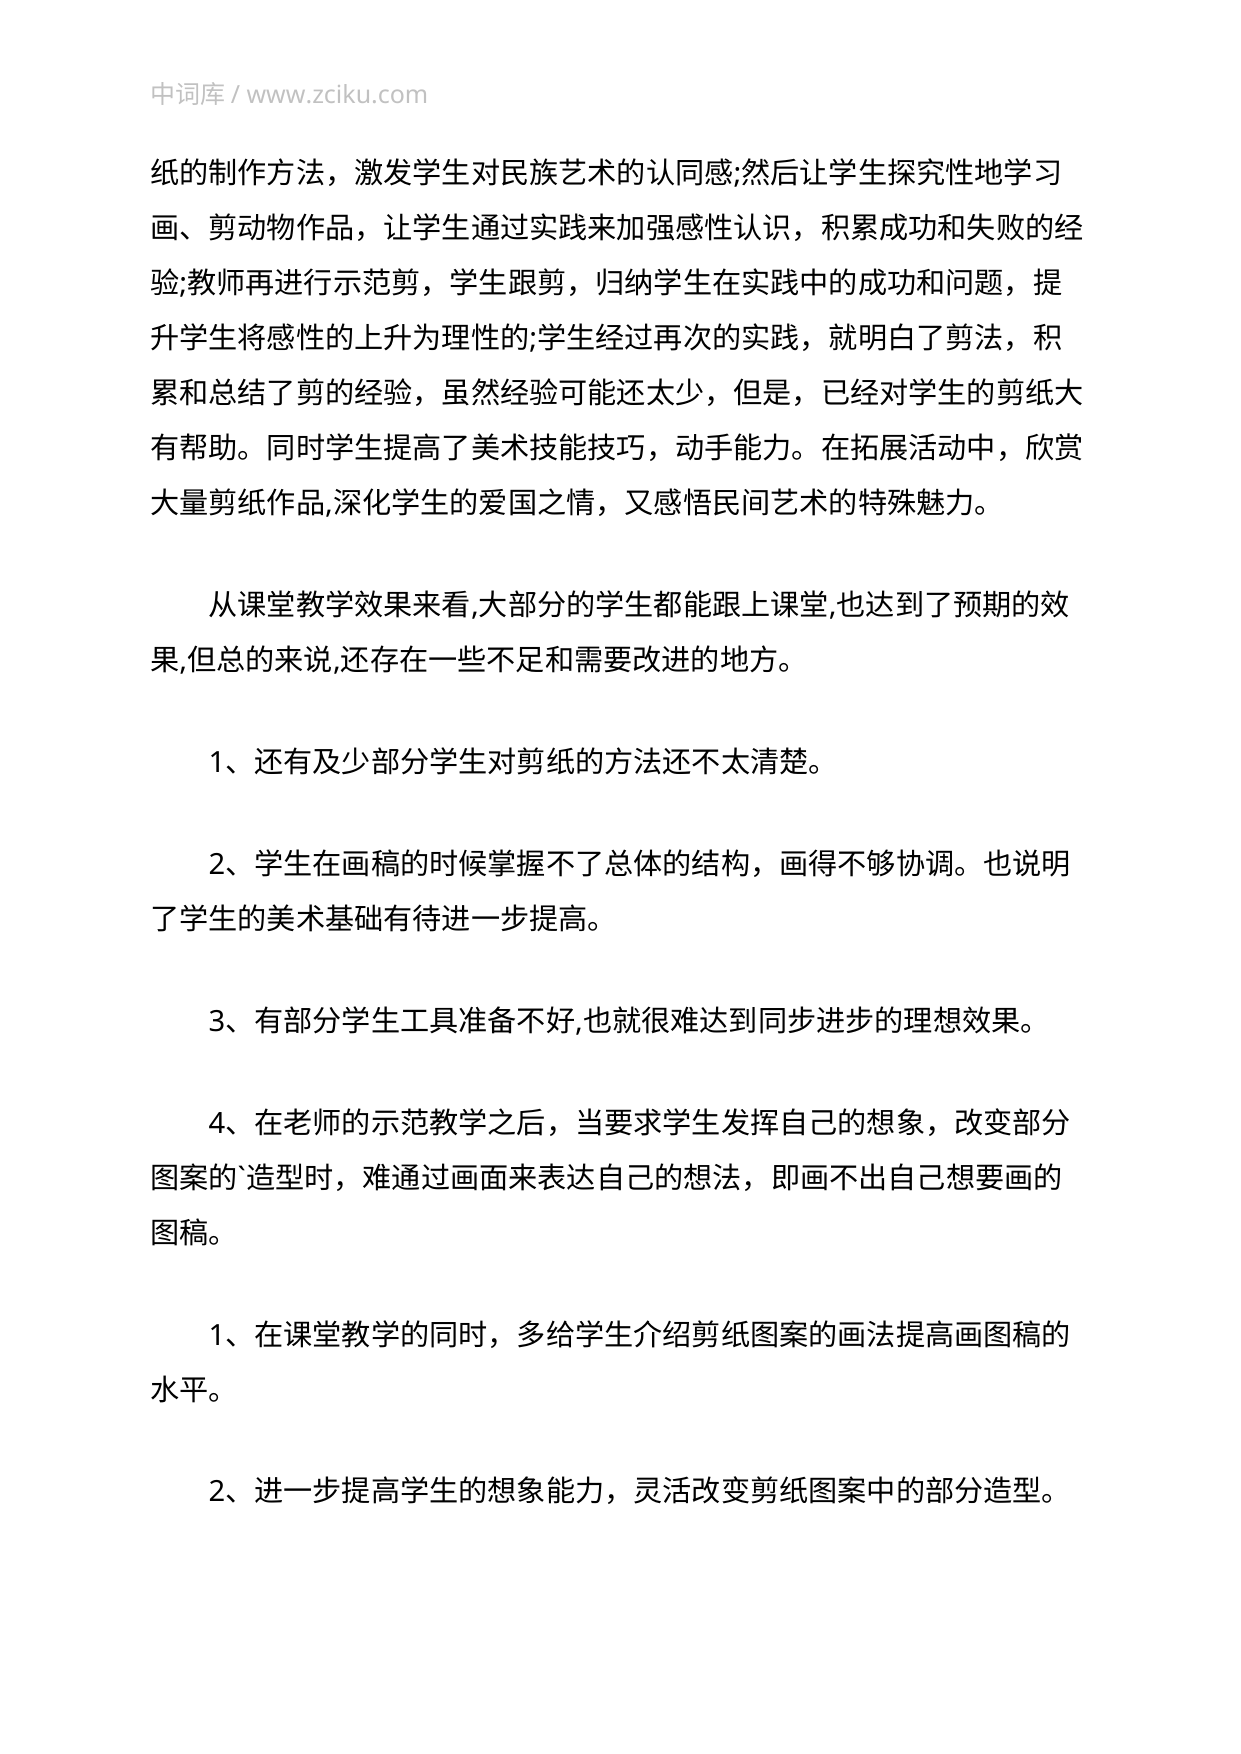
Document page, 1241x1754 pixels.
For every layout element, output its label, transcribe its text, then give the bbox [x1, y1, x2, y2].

text 1、还有及少部分学生对剪纸的方法还不太清楚。 [150, 739, 1090, 781]
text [150, 150, 1090, 522]
text 3、有部分学生工具准备不好,也就很难达到同步进步的理想效果。 [150, 997, 1090, 1040]
text 1、在课堂教学的同时，多给学生介绍剪纸图案的画法提高画图稿的水平。 [150, 1311, 1090, 1408]
text 4、在老师的示范教学之后，当要求学生发挥自己的想象，改变部分图案的`造型时，难通过画面来表达自己的想法，即画不出自己想要画的图稿。 [150, 1099, 1090, 1252]
text 从课堂教学效果来看,大部分的学生都能跟上课堂,也达到了预期的效果,但总的来说,还存在一些不足和需要改进的地方。 [150, 582, 1090, 679]
text 2、进一步提高学生的想象能力，灵活改变剪纸图案中的部分造型。 [150, 1468, 1090, 1510]
text 2、学生在画稿的时候掌握不了总体的结构，画得不够协调。也说明了学生的美术基础有待进一步提高。 [150, 841, 1090, 938]
